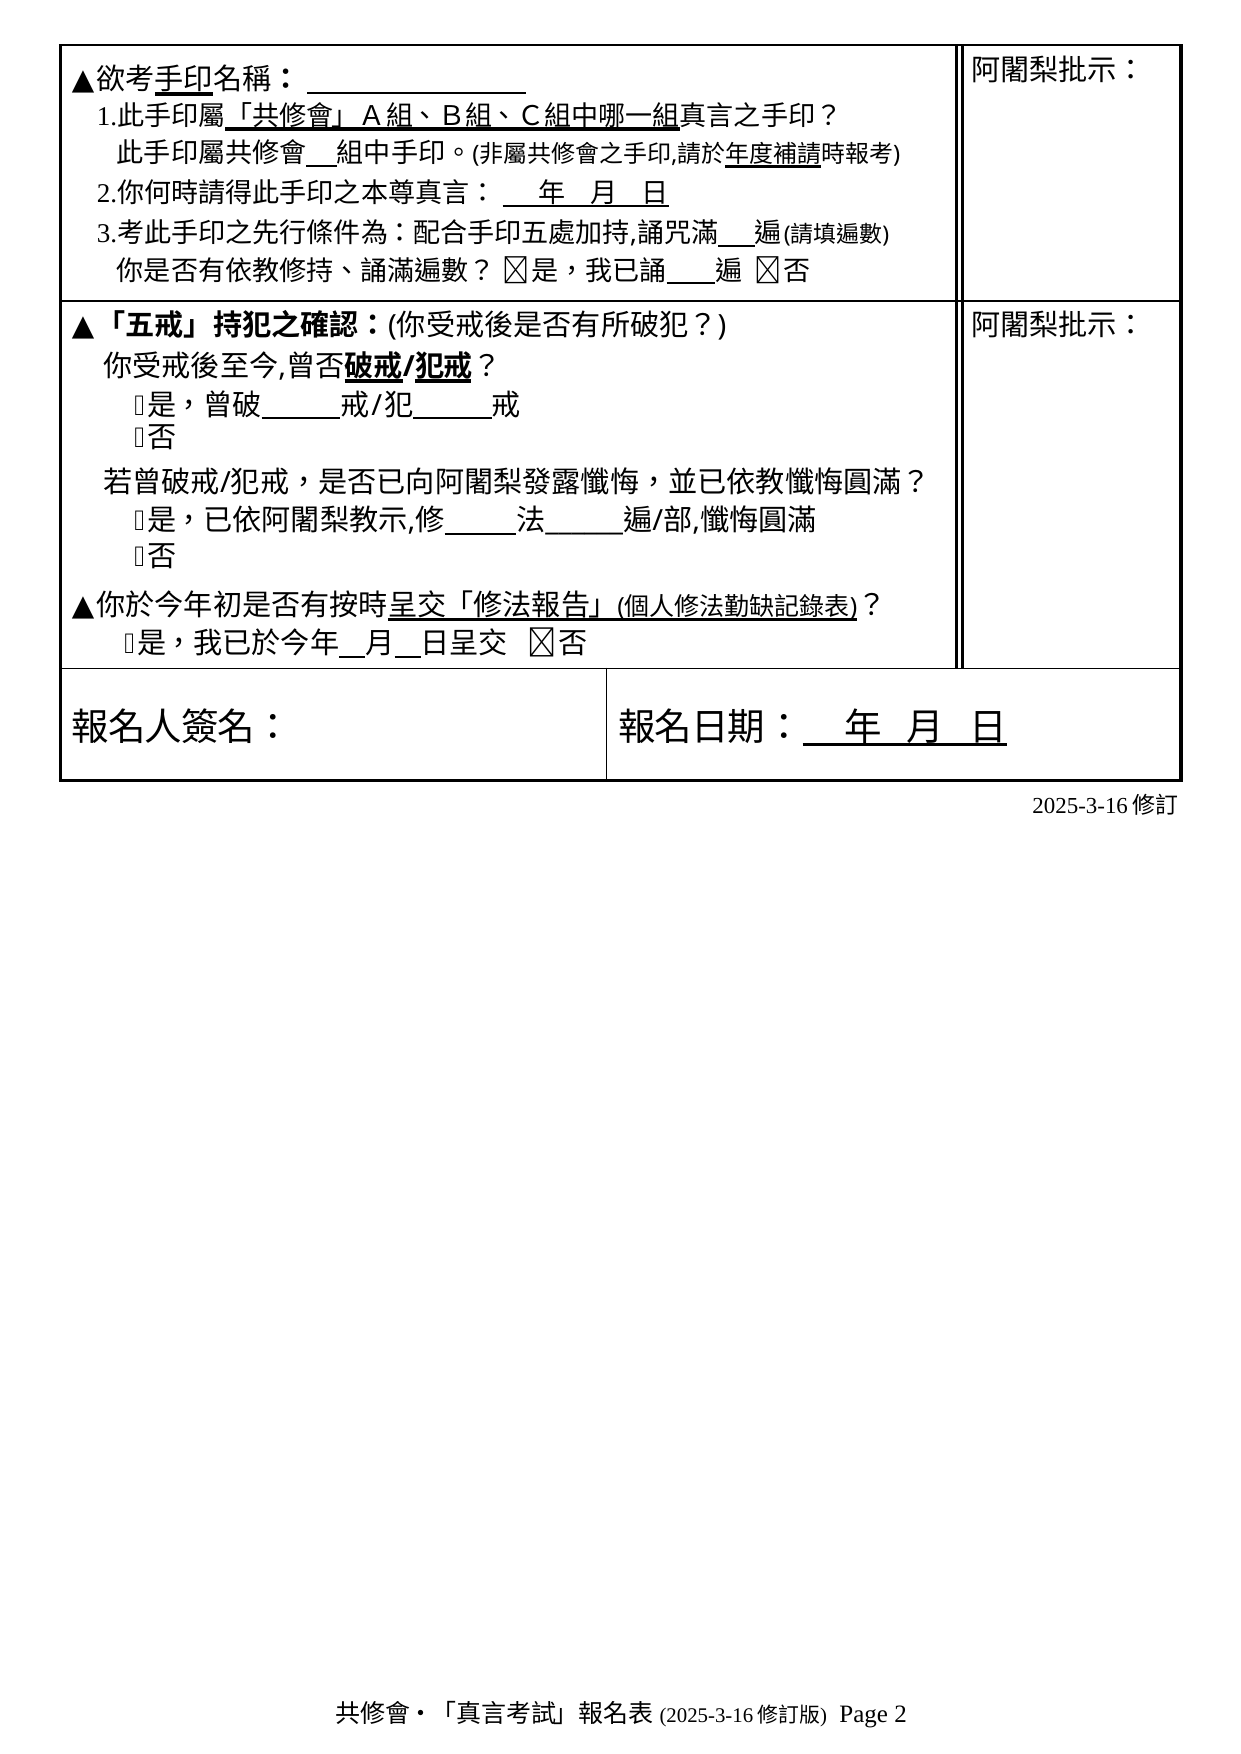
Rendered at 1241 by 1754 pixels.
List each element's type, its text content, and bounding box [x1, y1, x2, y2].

text 2025-3-16修訂 [71, 787, 1178, 820]
table_cell 報名人簽名： [62, 669, 606, 778]
table_cell 阿闍梨批示： [964, 302, 1179, 667]
table_cell ▲「五戒」持犯之確認：(你受戒後是否有所破犯？) 你受戒後至今,曾否破戒/犯戒？ 是，曾破 戒/犯 戒 否 若曾破戒/犯戒，是否已向阿闍梨發露懺悔，並已依教懺悔圓滿？ 是，已依阿闍梨教示,修 法______遍/部,懺悔圓滿 否 ▲你於今年初是否有按時呈交「修法報告」(個人修法勤缺記錄表)？ 是，我已於今年 月 日呈交 否 [62, 302, 955, 667]
table_cell 報名日期： 年 月 日 [607, 669, 1179, 778]
table_cell ▲欲考手印名稱： 1.此手印屬「共修會」Ａ組、Ｂ組、Ｃ組中哪一組真言之手印？ 此手印屬共修會 組中手印。(非屬共修會之手印,請於年度補請時報考) 2.你何時請得此手印之本尊真言： 年 月 日 3.考此手印之先行條件為：配合手印五處加持,誦咒滿 遍(請填遍數) 你是否有依教修持、誦滿遍數？ 是，我已誦 遍 否 [62, 46, 955, 300]
table_cell 阿闍梨批示： [964, 46, 1179, 300]
